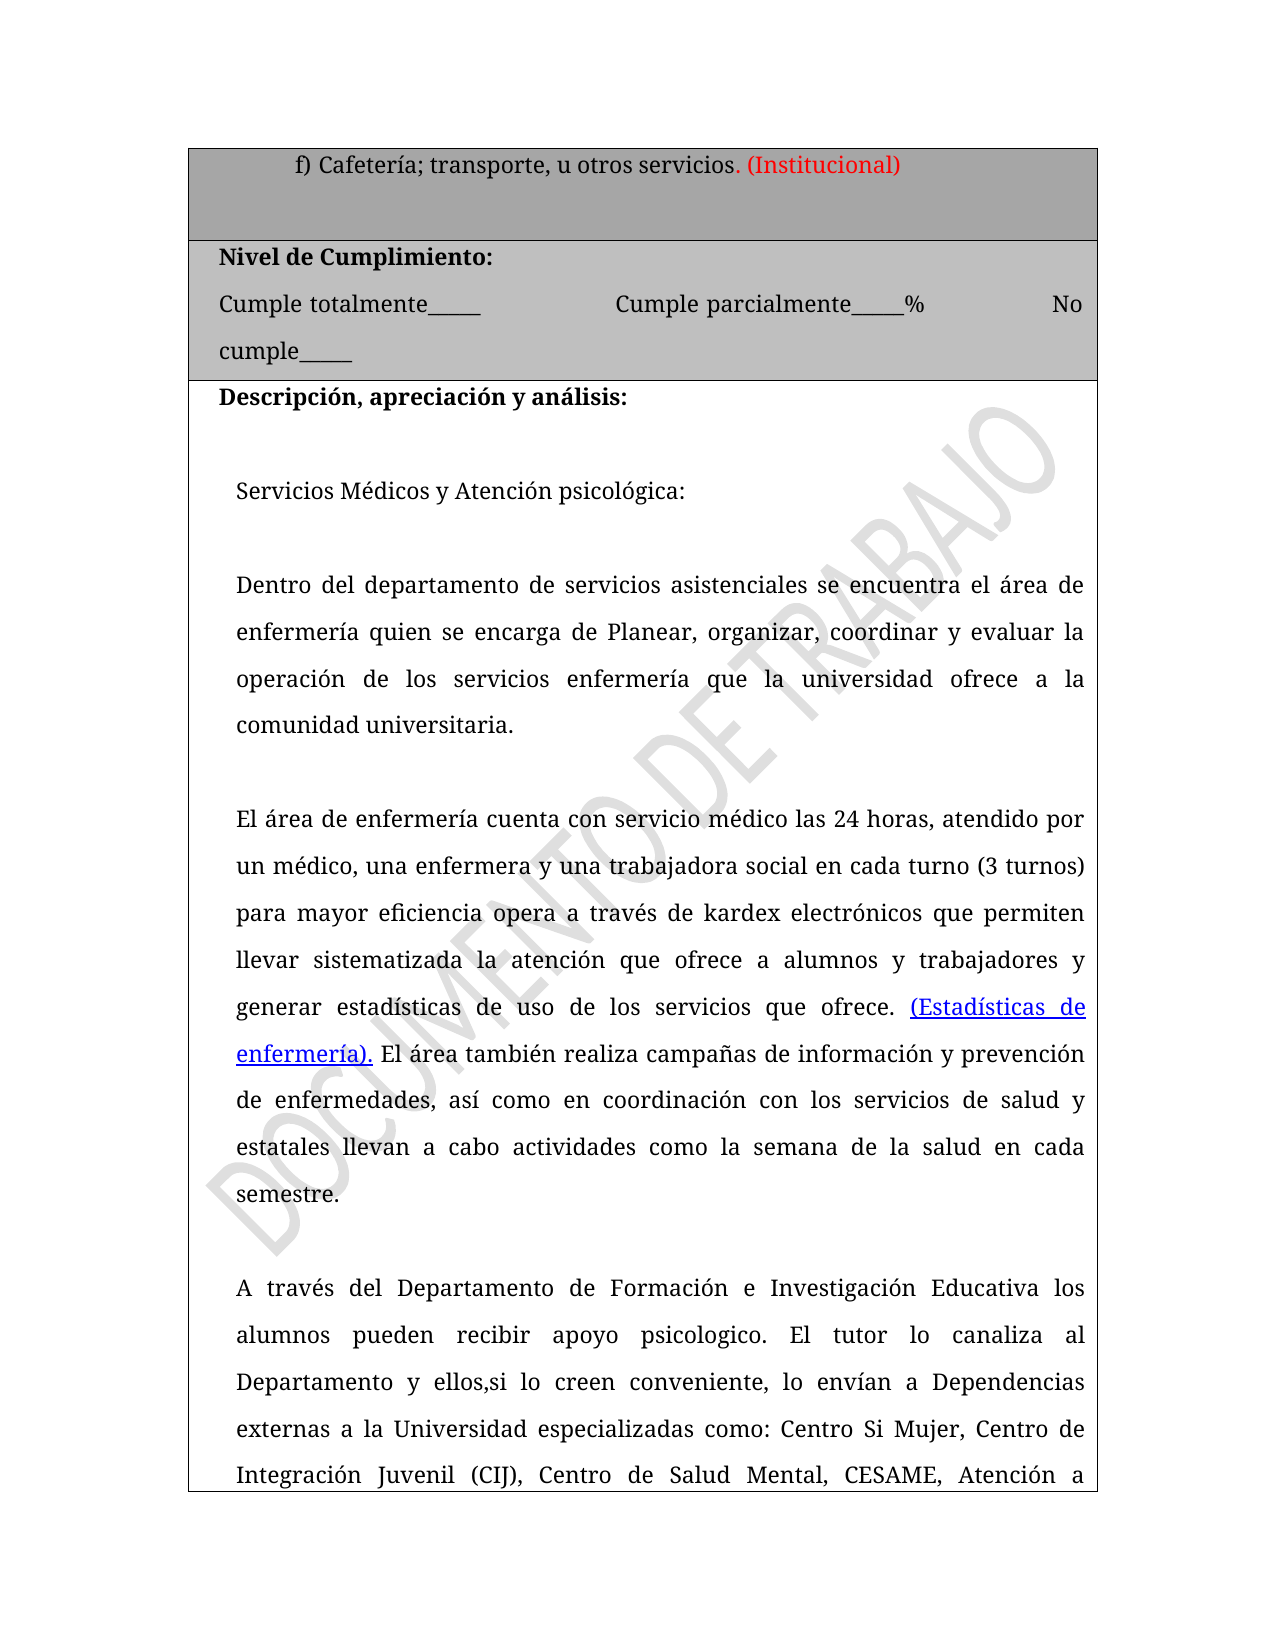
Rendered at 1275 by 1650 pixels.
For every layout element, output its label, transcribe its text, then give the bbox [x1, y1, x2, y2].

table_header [189, 149, 1097, 240]
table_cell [189, 381, 1097, 1491]
table_cell Nivel de Cumplimiento: Cumple totalmente_____ Cumple parcialmente_____% No cumple_____ [189, 241, 1097, 380]
